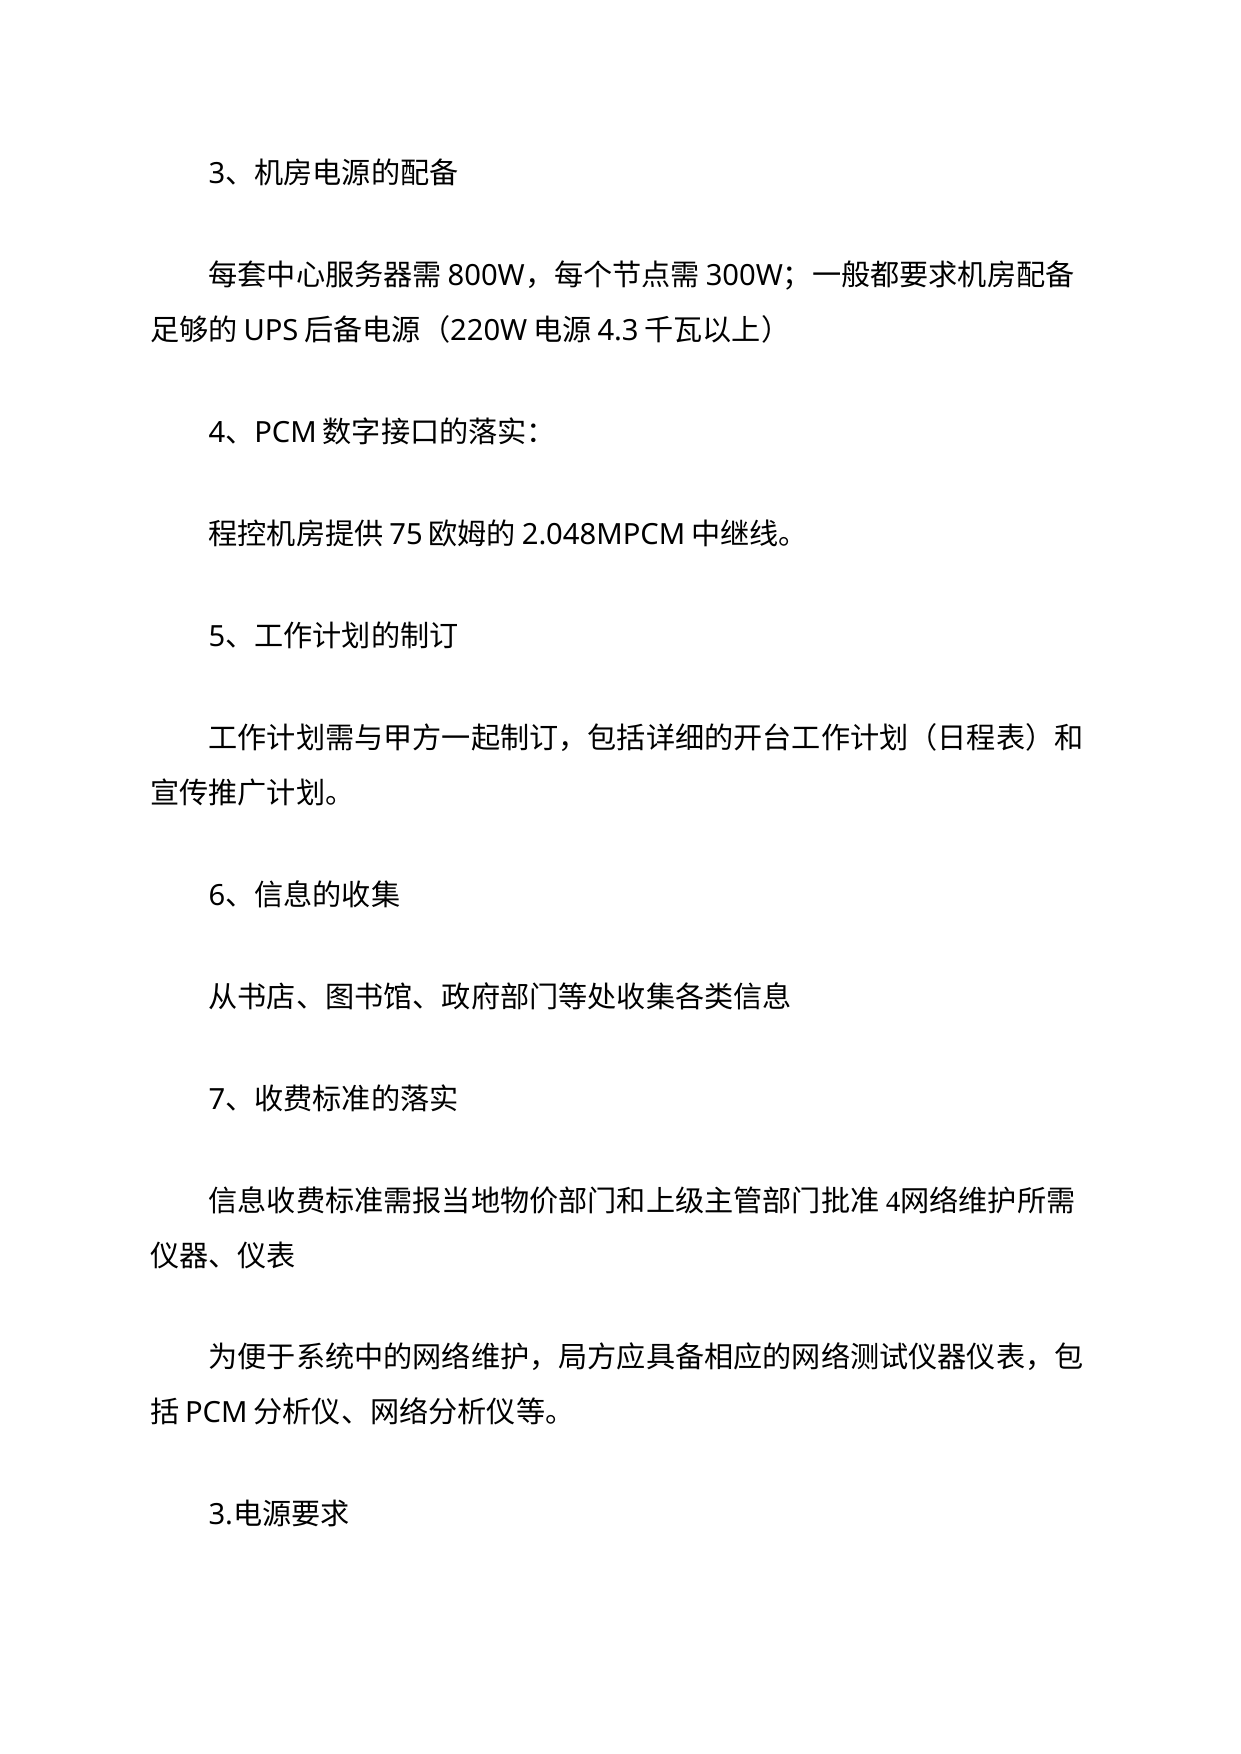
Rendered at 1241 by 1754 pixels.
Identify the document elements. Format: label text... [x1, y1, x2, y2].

text 6、信息的收集 [150, 872, 1090, 914]
text 信息收费标准需报当地物价部门和上级主管部门批准 网络维护所需仪器、仪表 [150, 1177, 1090, 1274]
text 为便于系统中的网络维护，局方应具备相应的网络测试仪器仪表，包括PCM分析仪、网络分析仪等。 [150, 1334, 1090, 1431]
text 4、PCM数字接口的落实： [150, 409, 1090, 451]
text 工作计划需与甲方一起制订，包括详细的开台工作计划（日程表）和宣传推广计划。 [150, 715, 1090, 812]
text 程控机房提供75欧姆的2.048MPCM中继线。 [150, 511, 1090, 553]
text 5、工作计划的制订 [150, 613, 1090, 655]
text 从书店、图书馆、政府部门等处收集各类信息 [150, 973, 1090, 1016]
text 7、收费标准的落实 [150, 1075, 1090, 1118]
text 每套中心服务器需800W，每个节点需300W；一般都要求机房配备足够的UPS后备电源（220W电源4.3千瓦以上） [150, 252, 1090, 349]
text 3、机房电源的配备 [150, 150, 1090, 192]
text 3.电源要求 [150, 1491, 1090, 1533]
